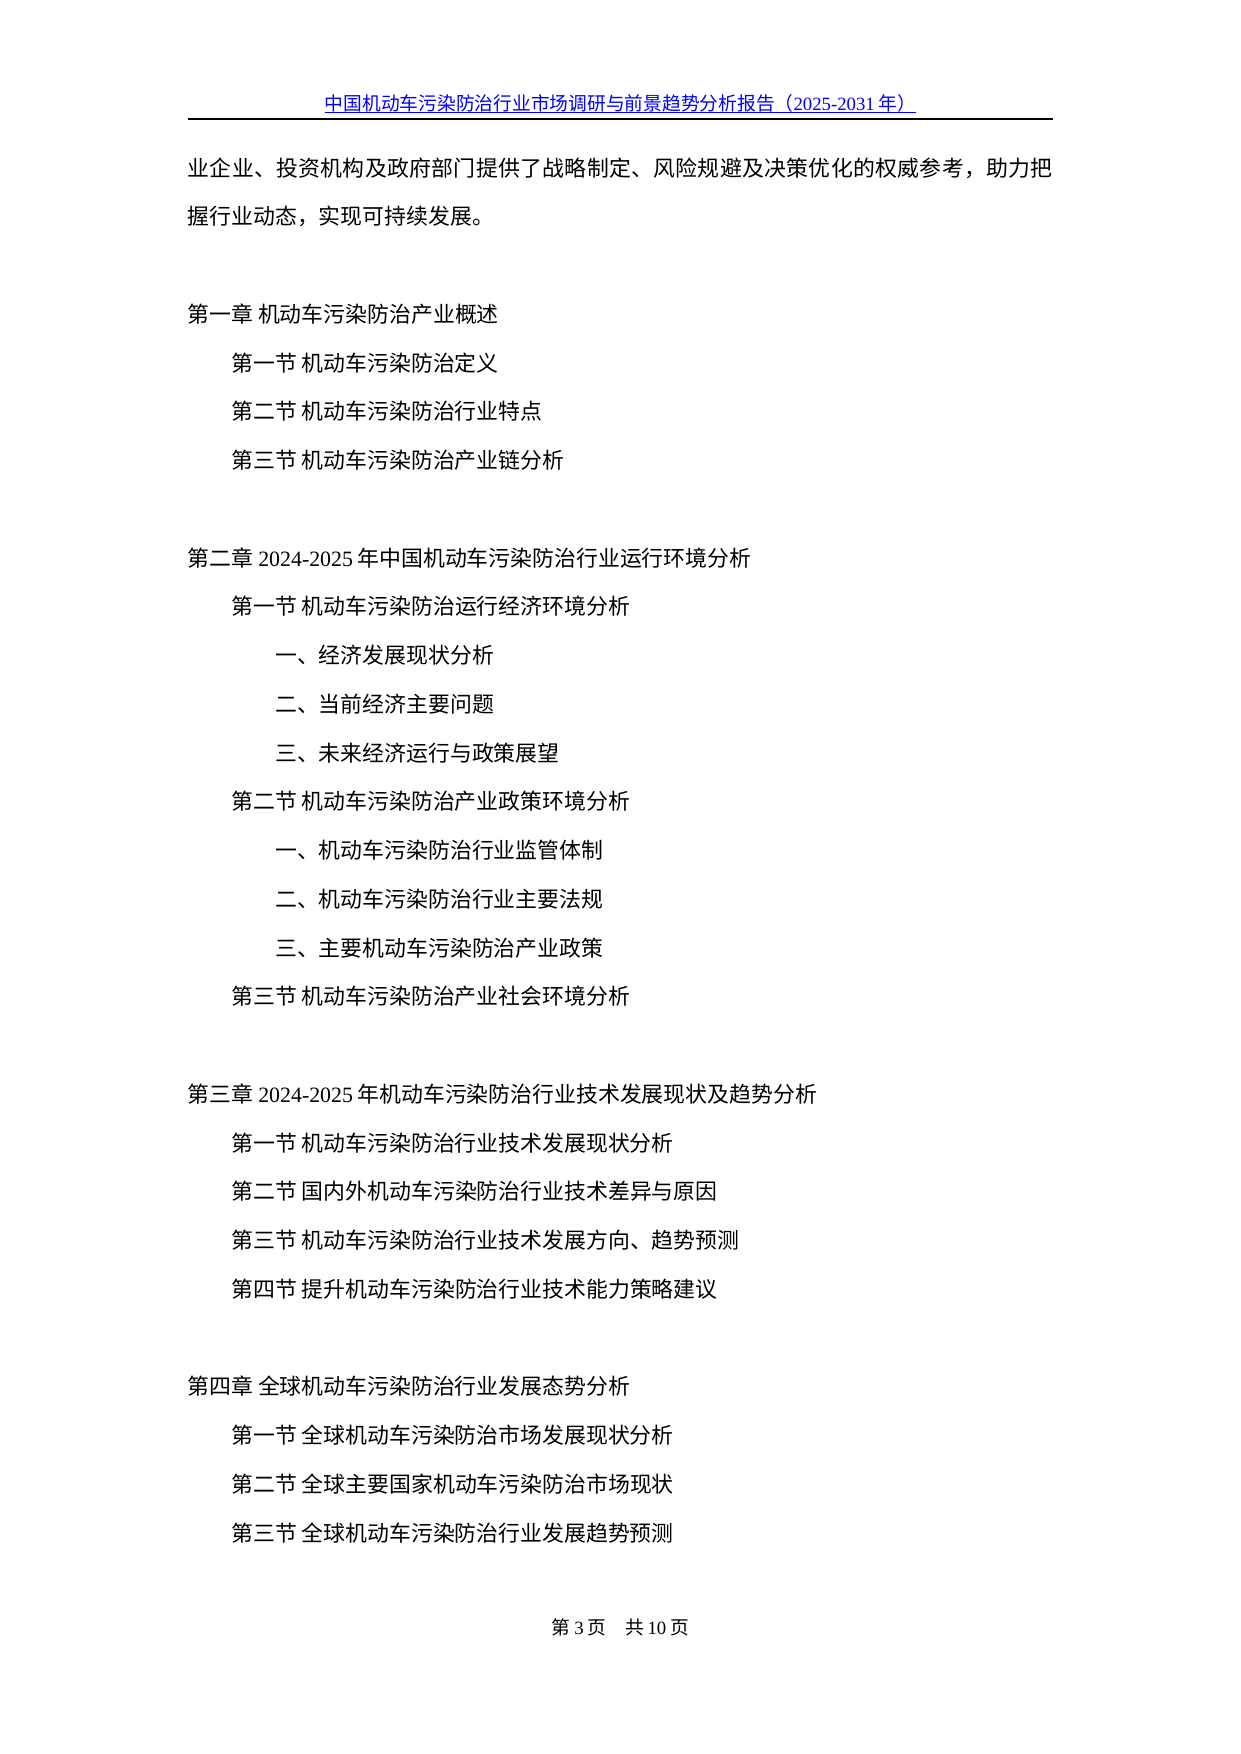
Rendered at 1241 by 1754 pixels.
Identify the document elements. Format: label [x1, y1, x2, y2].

text [187, 150, 1053, 1548]
